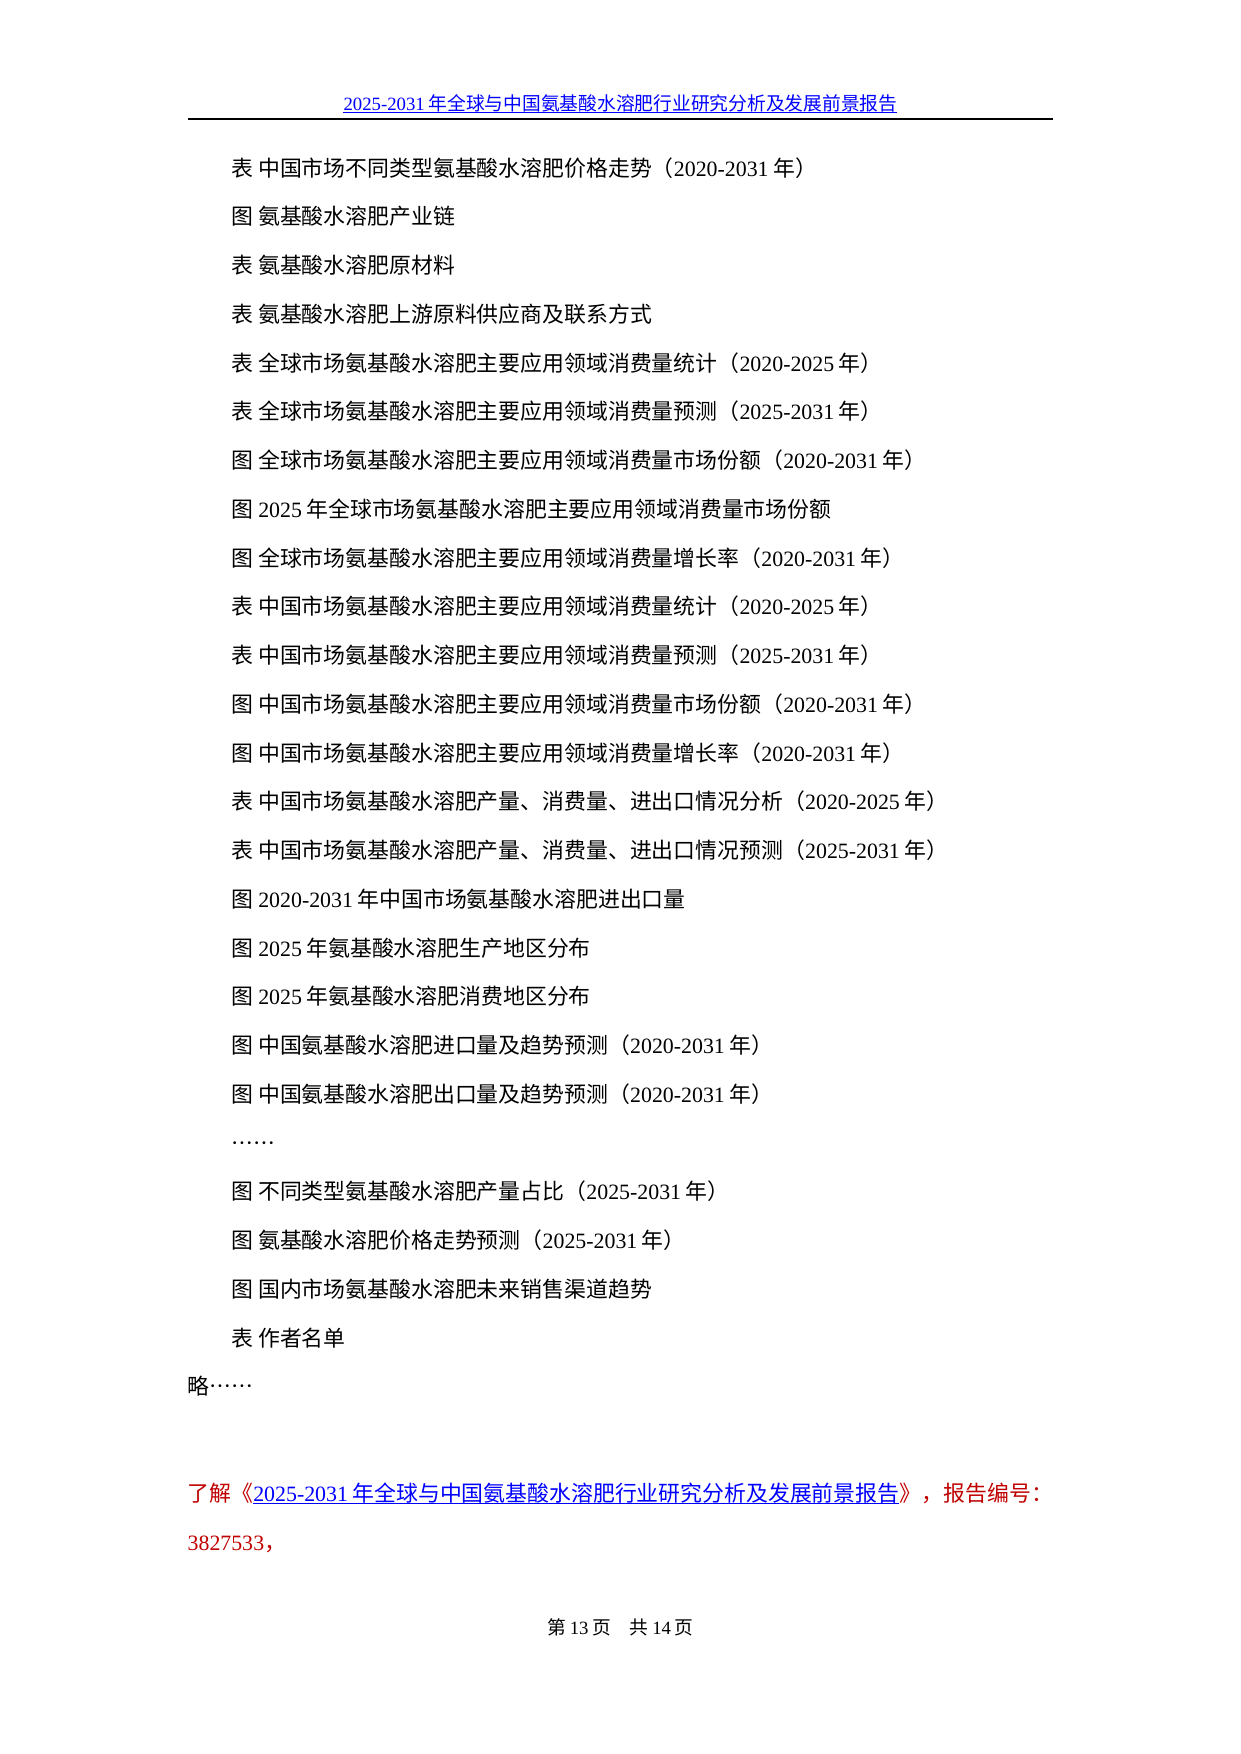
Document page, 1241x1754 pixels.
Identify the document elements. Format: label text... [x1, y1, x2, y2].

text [187, 150, 1053, 1401]
text 了解《2025-2031年全球与中国氨基酸水溶肥行业研究分析及发展前景报告》，报告编号：3827533， [187, 1475, 1053, 1557]
